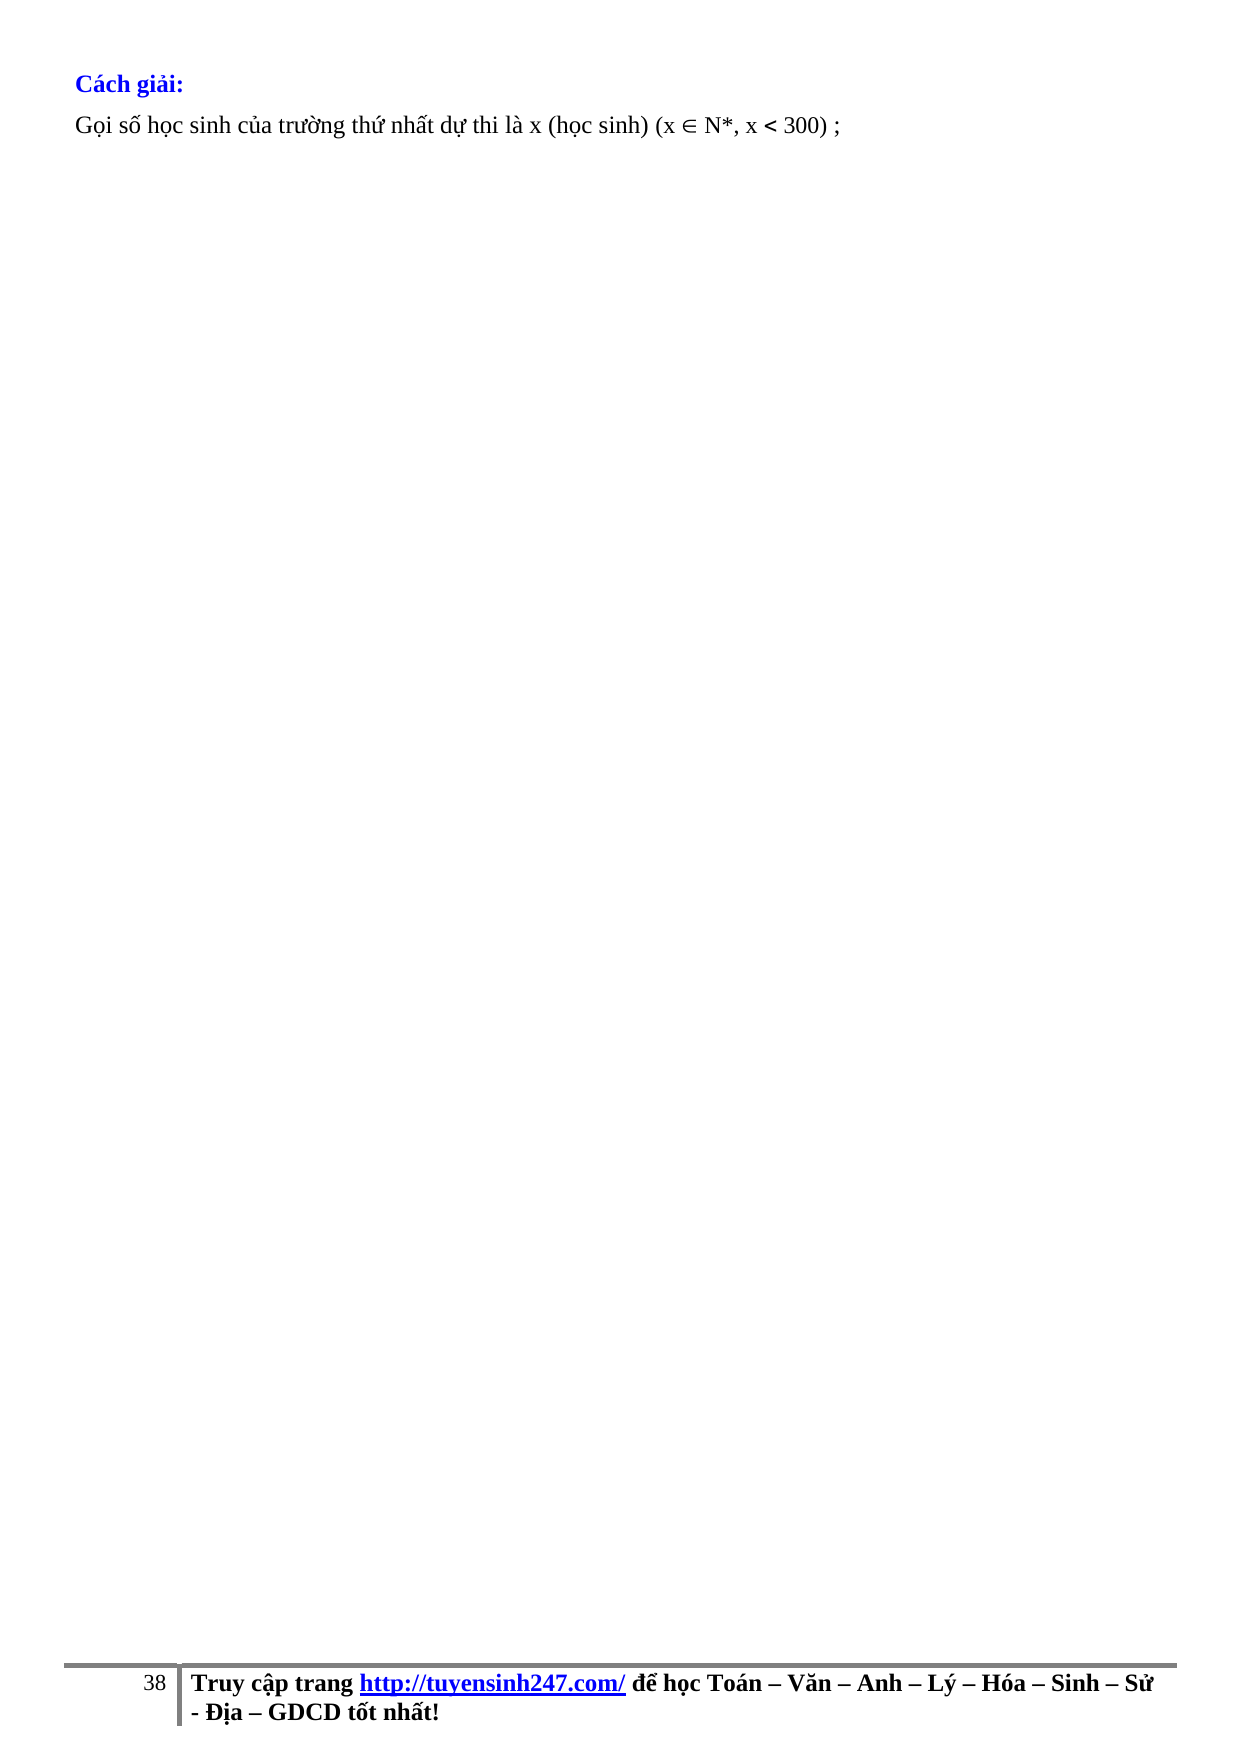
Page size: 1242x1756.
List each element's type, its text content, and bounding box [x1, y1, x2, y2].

text Gọi số học sinh của trường thứ nhất dự thi là x (học sinh) (x  N*, x  300) ; [75, 110, 1194, 139]
subtitle Cách giải: [75, 69, 1194, 97]
